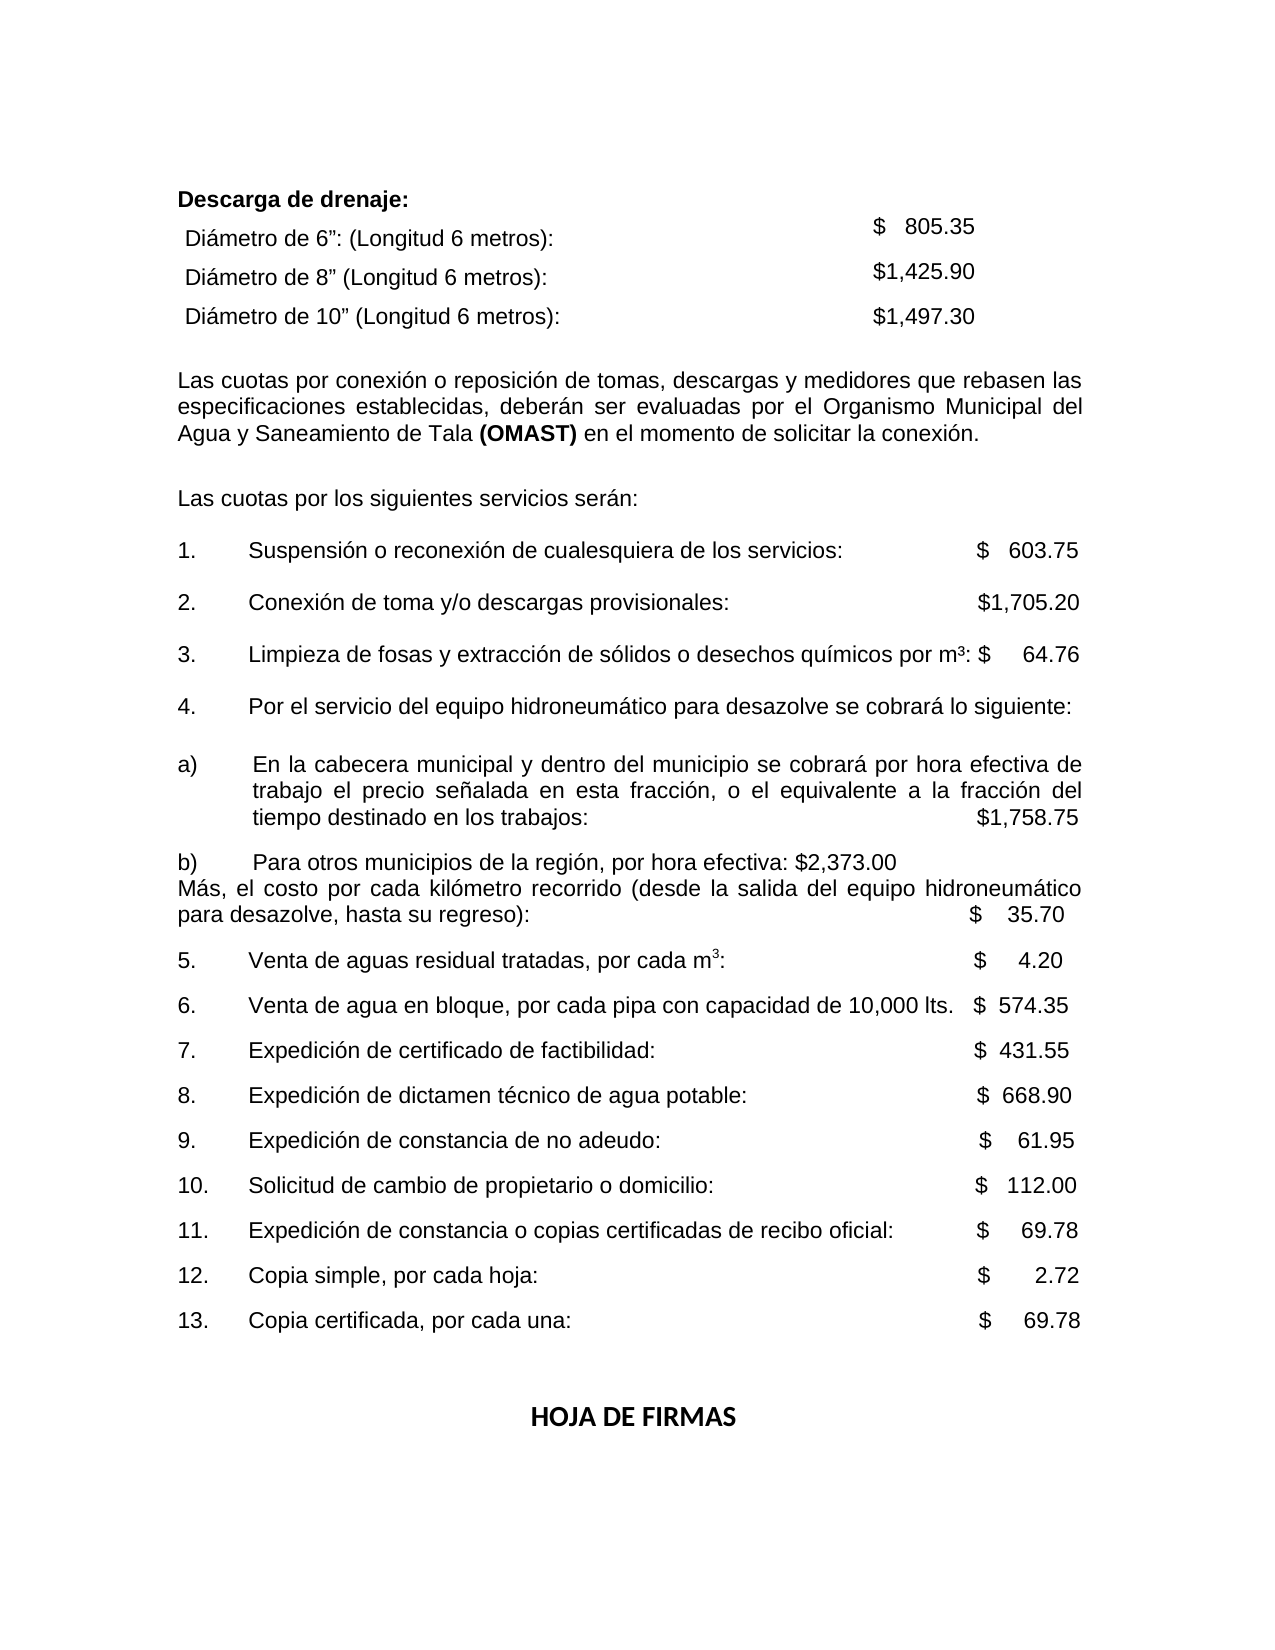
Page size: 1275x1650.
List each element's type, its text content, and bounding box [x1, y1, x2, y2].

text Más, el costo por cada kilómetro recorrido (desde la salida del equipo hidroneumático para desazolve, hasta su regreso): $ 35.70 [177, 875, 1083, 928]
list Copia simple, por cada hoja: $ 2.72 [177, 1262, 1083, 1289]
table_header HOJA DE FIRMAS [166, 1398, 1101, 1483]
text Las cuotas por conexión o reposición de tomas, descargas y medidores que rebasen las especificaciones establecidas, deberán ser evaluadas por el Organismo Municipal del Agua y Saneamiento de Tala (OMAST) en el momento de solicitar la conexión. [177, 367, 1083, 446]
list Copia certificada, por cada una: $ 69.78 [177, 1307, 1083, 1334]
list En la cabecera municipal y dentro del municipio se cobrará por hora efectiva de trabajo el precio señalada en esta fracción, o el equivalente a la fracción del tiempo destinado en los trabajos: $1,758.75 [177, 751, 1083, 830]
list Expedición de constancia o copias certificadas de recibo oficial: $ 69.78 [177, 1217, 1083, 1243]
table_header $ 805.35 $1,425.90 $1,497.30 [606, 213, 1004, 342]
list Expedición de constancia de no adeudo: $ 61.95 [177, 1127, 1083, 1153]
list Suspensión o reconexión de cualesquiera de los servicios: $ 603.75 [177, 537, 1083, 563]
text Las cuotas por los siguientes servicios serán: [177, 485, 1083, 511]
list Conexión de toma y/o descargas provisionales: $1,705.20 [177, 589, 1083, 615]
list Expedición de certificado de factibilidad: $ 431.55 [177, 1037, 1083, 1063]
list Venta de aguas residual tratadas, por cada m3: $ 4.20 [177, 947, 1083, 973]
list Limpieza de fosas y extracción de sólidos o desechos químicos por m³: $ 64.76 [177, 641, 1083, 667]
text Descarga de drenaje: [177, 186, 1083, 213]
list Venta de agua en bloque, por cada pipa con capacidad de 10,000 lts. $ 574.35 [177, 992, 1083, 1018]
table_header Diámetro de 6”: (Longitud 6 metros): Diámetro de 8” (Longitud 6 metros): Diámetro de 10” (Longitud 6 metros): [173, 213, 606, 342]
list Solicitud de cambio de propietario o domicilio: $ 112.00 [177, 1172, 1083, 1198]
list Expedición de dictamen técnico de agua potable: $ 668.90 [177, 1082, 1083, 1108]
list Para otros municipios de la región, por hora efectiva: $2,373.00 [177, 849, 1083, 875]
list Por el servicio del equipo hidroneumático para desazolve se cobrará lo siguiente: [177, 693, 1083, 719]
